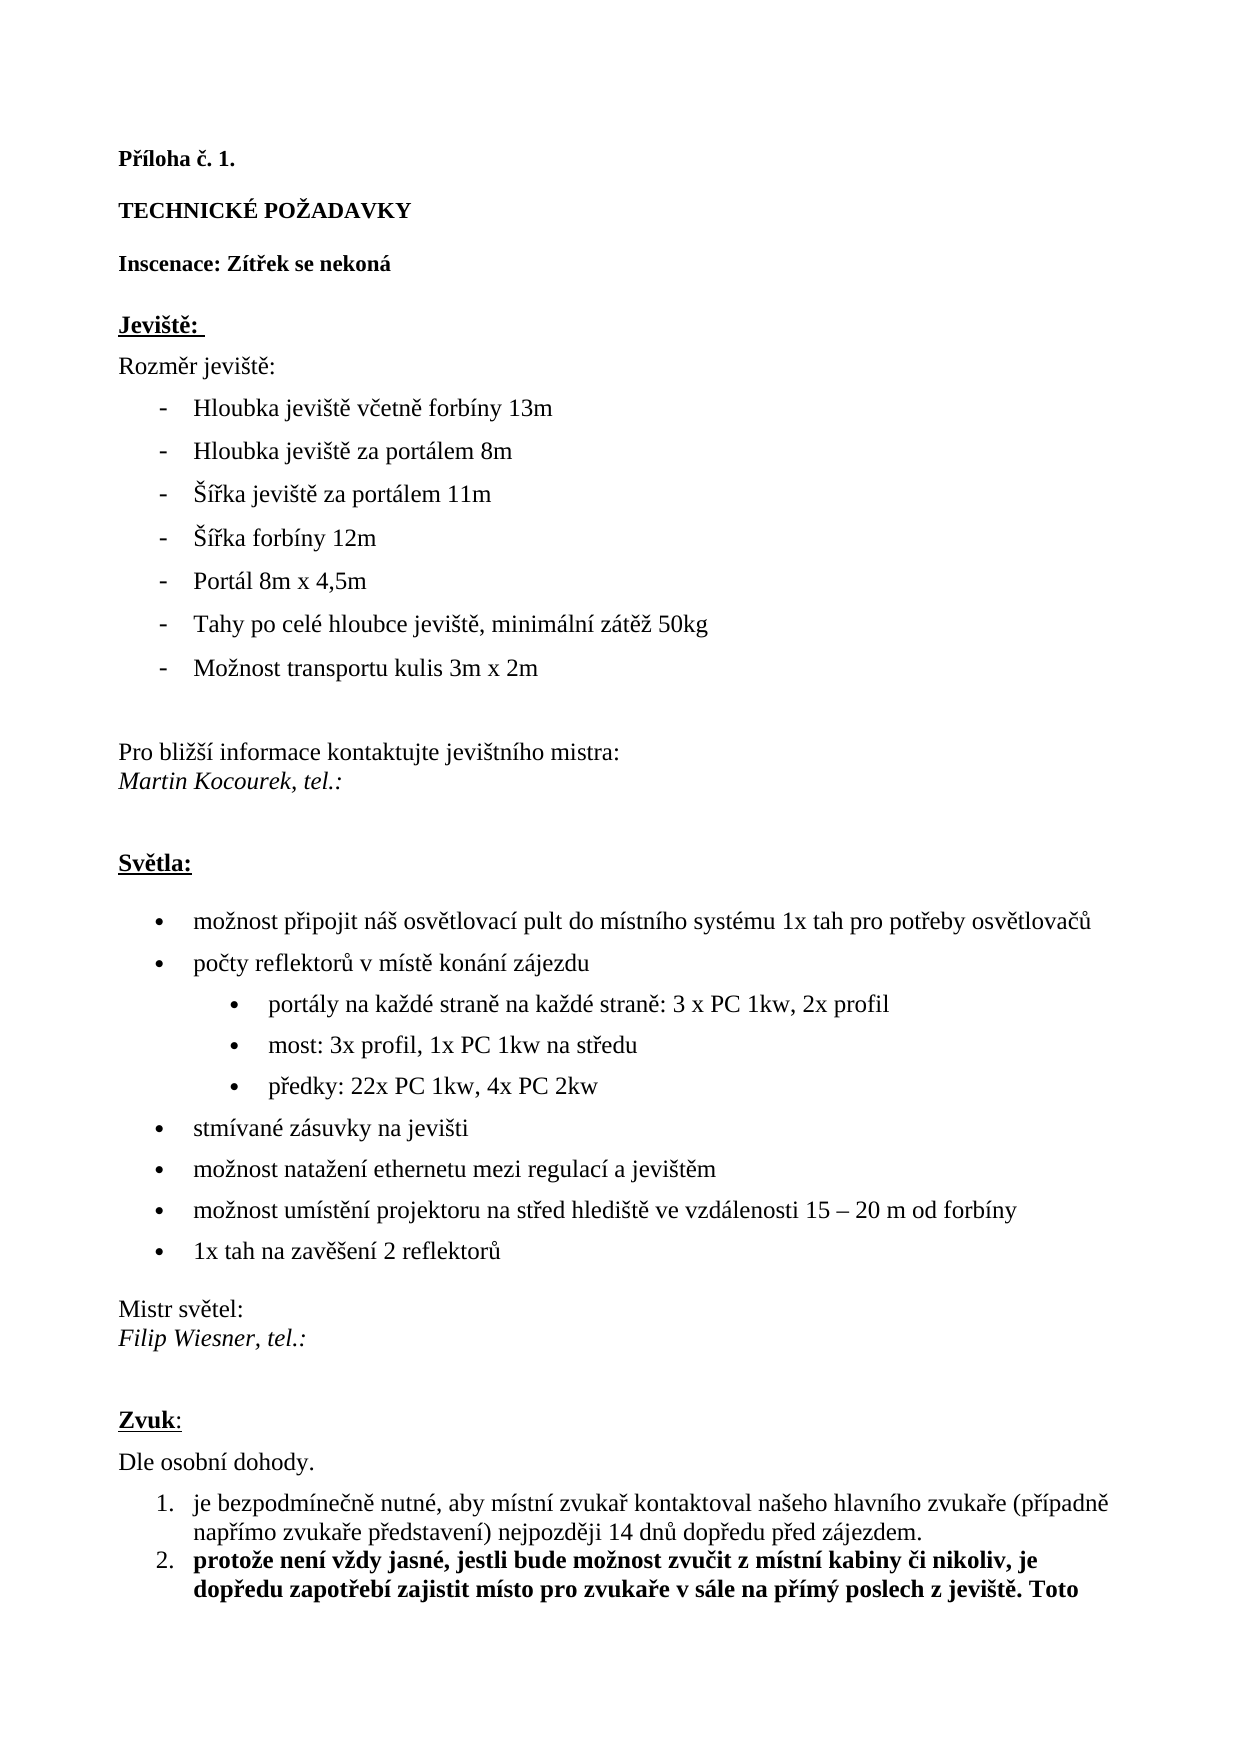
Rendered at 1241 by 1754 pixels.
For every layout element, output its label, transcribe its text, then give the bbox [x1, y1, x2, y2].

list předky: 22x PC 1kw, 4x PC 2kw [231, 1071, 1122, 1100]
subtitle Inscenace: Zítřek se nekoná [118, 223, 1122, 276]
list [156, 1546, 1122, 1603]
text Zvuk: [118, 1406, 1122, 1434]
list možnost připojit náš osvětlovací pult do místního systému 1x tah pro potřeby osvětlovačů [156, 906, 1122, 935]
text Mistr světel: Filip Wiesner, tel.: [118, 1294, 1122, 1352]
list 1x tah na zavěšení 2 reflektorů [156, 1236, 1122, 1265]
list Hloubka jeviště včetně forbíny 13m [156, 393, 1122, 423]
list portály na každé straně na každé straně: 3 x PC 1kw, 2x profil [231, 989, 1122, 1018]
list stmívané zásuvky na jevišti [156, 1113, 1122, 1141]
list Šířka jeviště za portálem 11m [156, 479, 1122, 510]
list Portál 8m x 4,5m [156, 566, 1122, 597]
list počty reflektorů v místě konání zájezdu [156, 948, 1122, 976]
text Rozměr jeviště: [118, 351, 1122, 380]
text Pro bližší informace kontaktujte jevištního mistra: Martin Kocourek, tel.: [118, 737, 1122, 795]
list Hloubka jeviště za portálem 8m [156, 436, 1122, 467]
list možnost natažení ethernetu mezi regulací a jevištěm [156, 1154, 1122, 1183]
subtitle TECHNICKÉ POŽADAVKY [118, 171, 1122, 223]
list možnost umístění projektoru na střed hlediště ve vzdálenosti 15 – 20 m od forbíny [156, 1195, 1122, 1224]
text Jeviště: [118, 310, 1122, 339]
list Šířka forbíny 12m [156, 523, 1122, 553]
list most: 3x profil, 1x PC 1kw na středu [231, 1030, 1122, 1059]
list je bezpodmínečně nutné, aby místní zvukař kontaktoval našeho hlavního zvukaře (případně napřímo zvukaře představení) nejpozději 14 dnů dopředu před zájezdem. [156, 1488, 1122, 1546]
text Dle osobní dohody. [118, 1447, 1122, 1476]
list Tahy po celé hloubce jeviště, minimální zátěž 50kg [156, 609, 1122, 640]
text Světla: [118, 848, 1122, 877]
list Možnost transportu kulis 3m x 2m [156, 653, 1122, 683]
text Příloha č. 1. [118, 145, 1122, 171]
